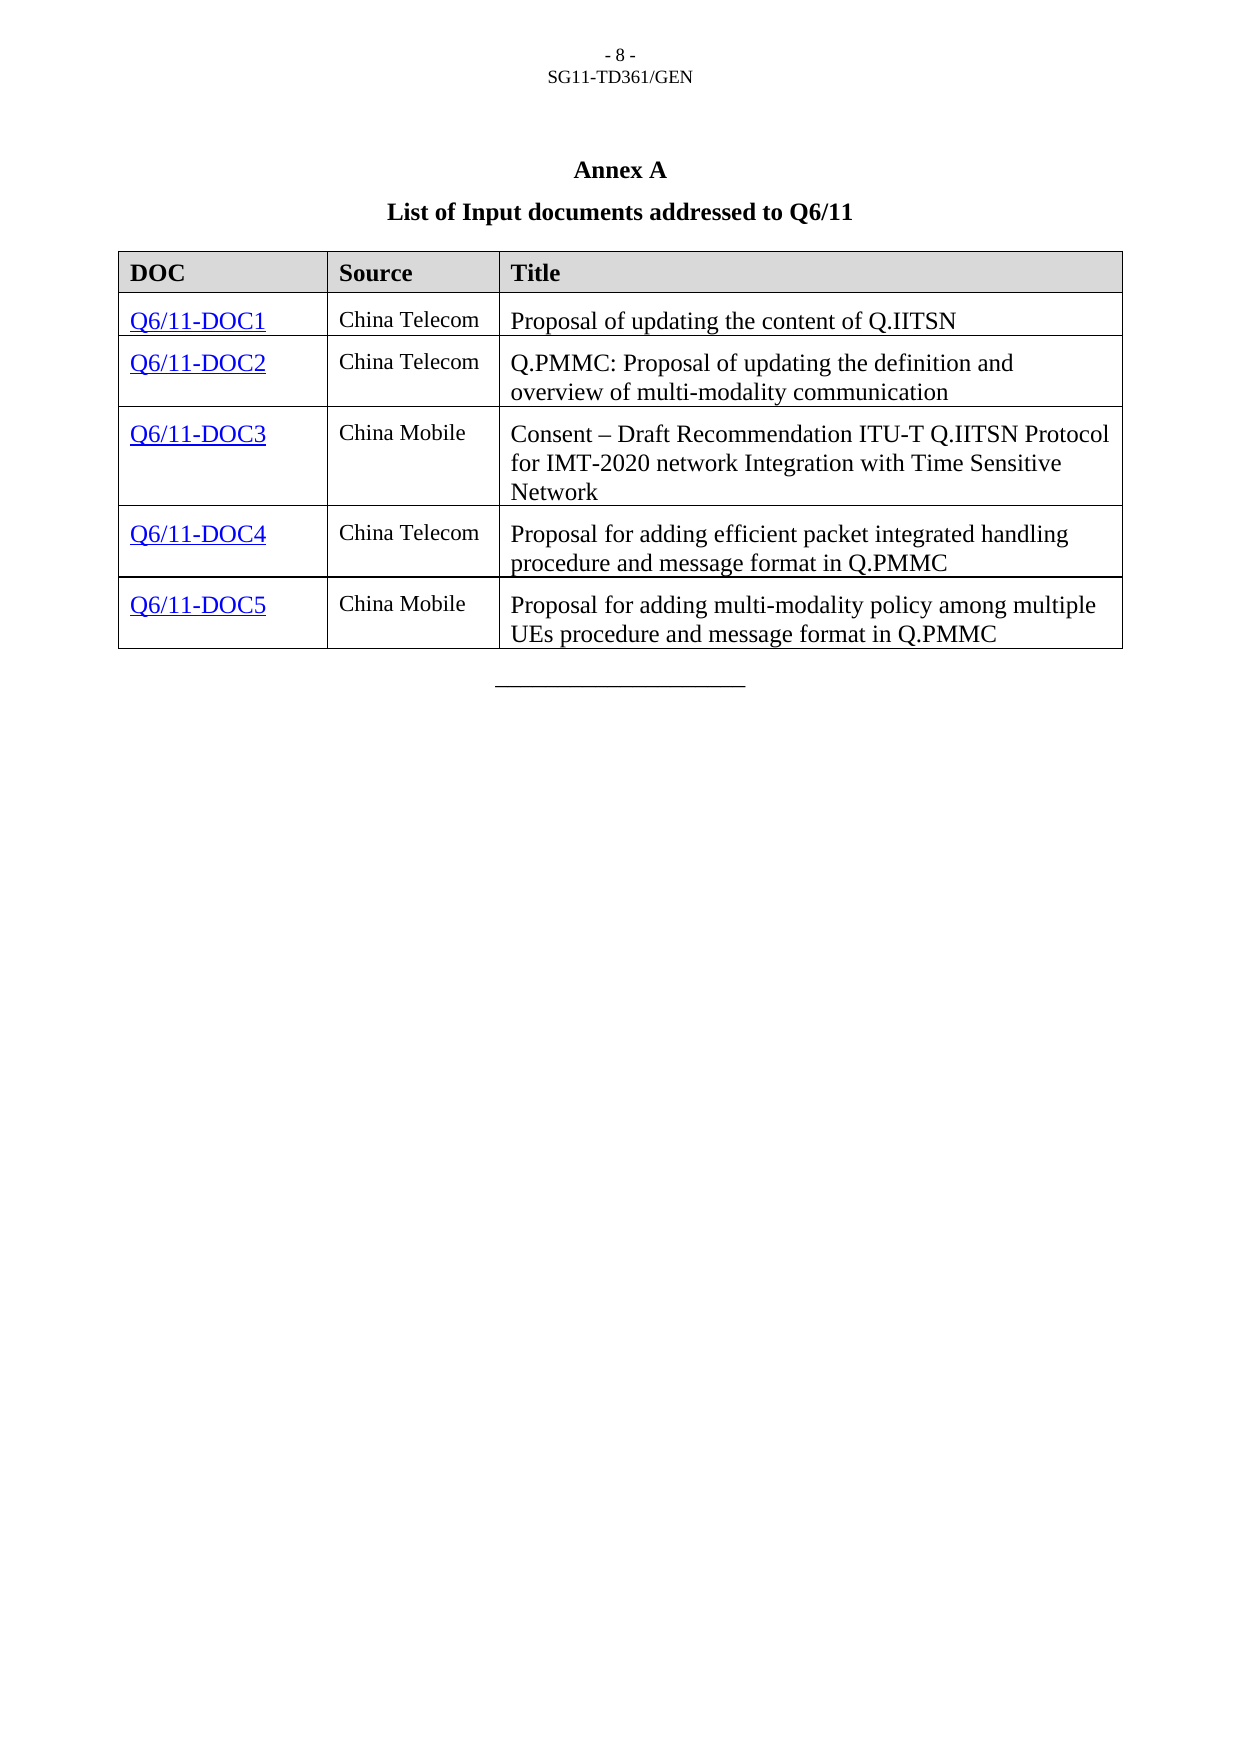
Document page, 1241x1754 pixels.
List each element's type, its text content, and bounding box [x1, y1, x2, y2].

table_cell China Telecom [328, 293, 499, 334]
table_cell Q6/11-DOC5 [119, 578, 327, 647]
table_cell China Telecom [328, 336, 499, 406]
table_header Title [500, 252, 1122, 292]
table_cell China Telecom [328, 506, 499, 576]
table_cell Proposal for adding efficient packet integrated handling procedure and message format in Q.PMMC [500, 506, 1122, 576]
table_cell Proposal of updating the content of Q.IITSN [500, 293, 1122, 334]
table_header DOC [119, 252, 327, 292]
text List of Input documents addressed to Q6/11 [118, 197, 1122, 226]
table_cell Q6/11-DOC1 [119, 293, 327, 334]
subtitle Annex A [118, 156, 1122, 184]
table_cell Consent – Draft Recommendation ITU-T Q.IITSN Protocol for IMT-2020 network Integration with Time Sensitive Network [500, 407, 1122, 505]
table_cell China Mobile [328, 407, 499, 505]
table_cell China Mobile [328, 578, 499, 647]
table_cell Q.PMMC: Proposal of updating the definition and overview of multi-modality communication [500, 336, 1122, 406]
text ____________________ [118, 661, 1122, 690]
table_cell Proposal for adding multi-modality policy among multiple UEs procedure and message format in Q.PMMC [500, 578, 1122, 647]
table_cell Q6/11-DOC4 [119, 506, 327, 576]
table_header Source [328, 252, 499, 292]
table_cell Q6/11-DOC2 [119, 336, 327, 406]
table_cell Q6/11-DOC3 [119, 407, 327, 505]
